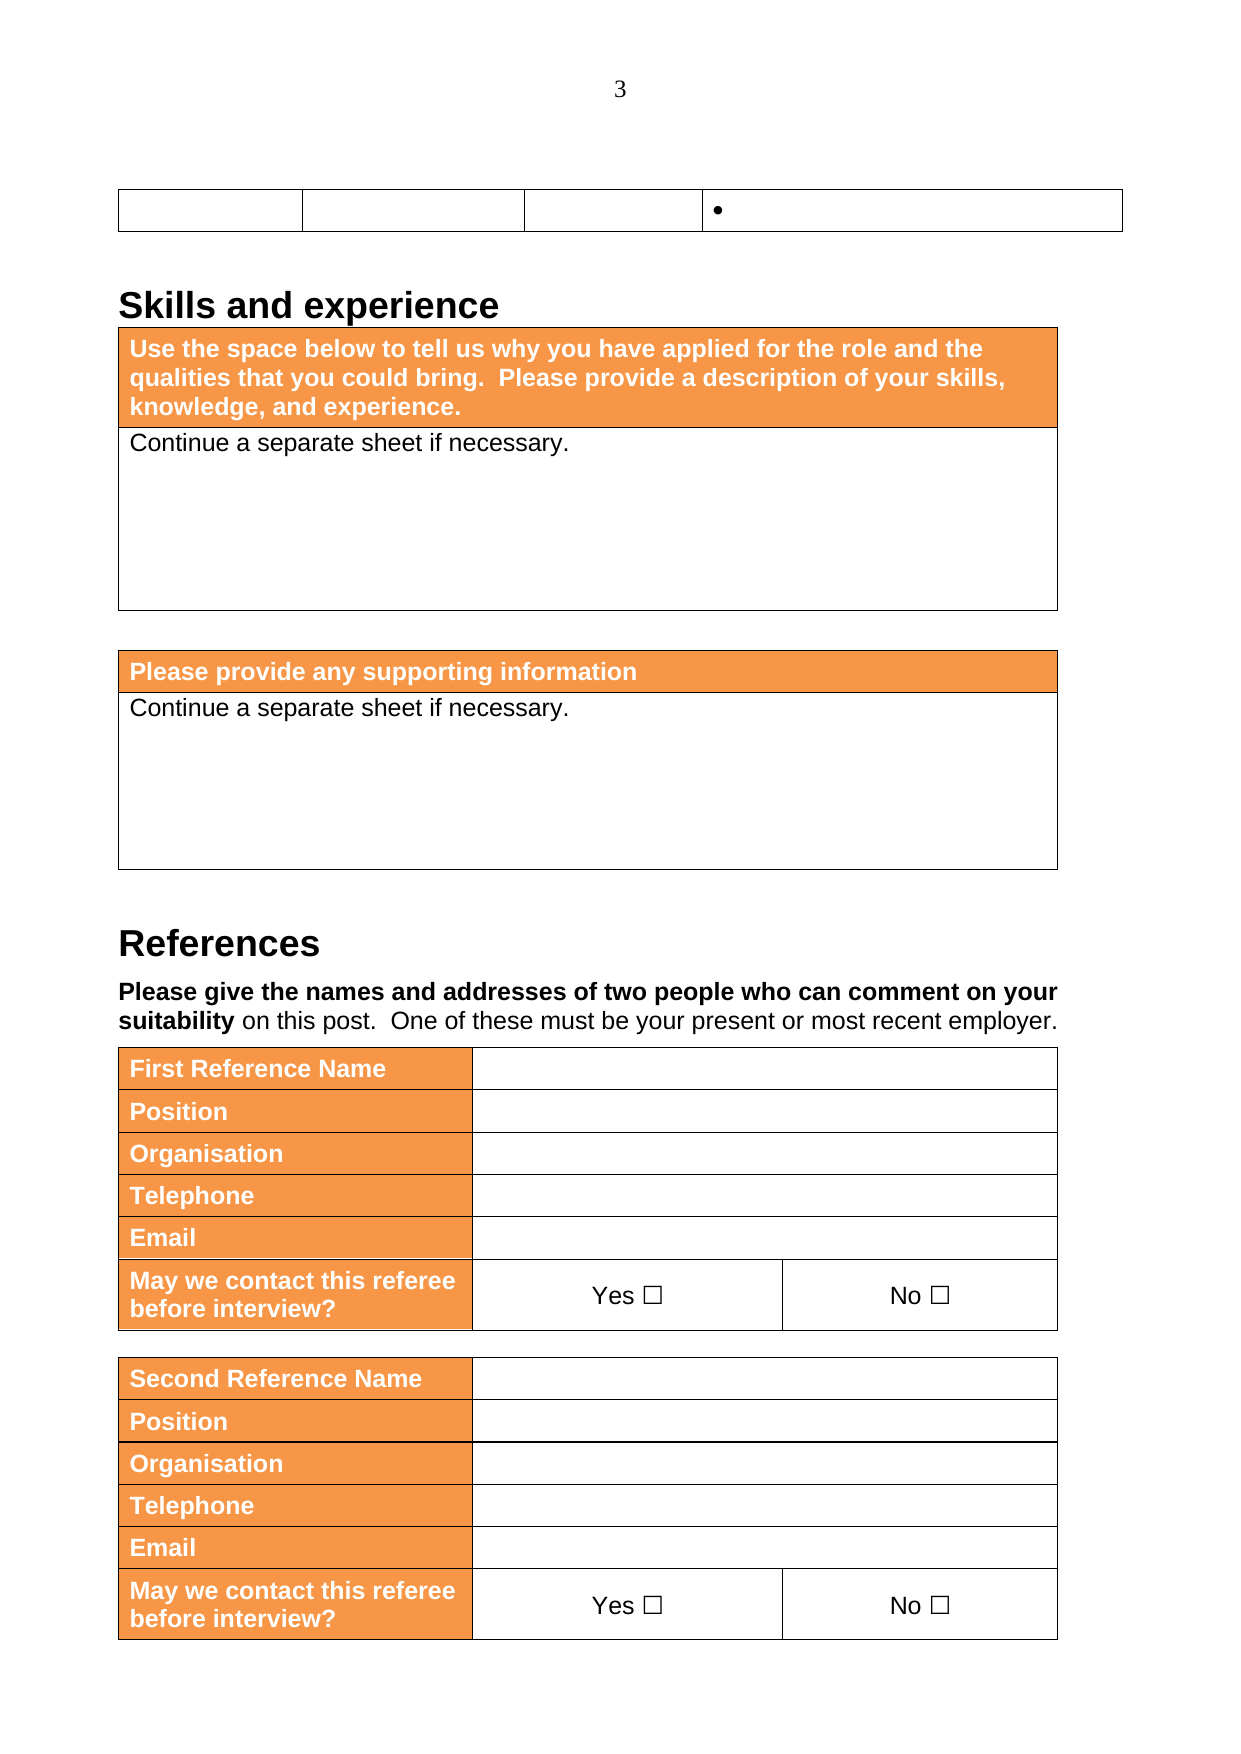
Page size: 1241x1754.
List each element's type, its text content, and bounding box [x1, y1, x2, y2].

table_cell Email [119, 1217, 472, 1258]
table_header First Reference Name [119, 1048, 472, 1089]
table_cell Telephone [119, 1175, 472, 1216]
text Skills and experience [118, 284, 1122, 327]
table_cell No [783, 1569, 1057, 1639]
table_cell [473, 1443, 1057, 1484]
table_cell May we contact this referee before interview? [119, 1260, 472, 1329]
table_cell [303, 190, 524, 231]
table_cell [473, 1217, 1057, 1258]
table_cell [473, 1175, 1057, 1216]
table_cell May we contact this referee before interview? [119, 1569, 472, 1639]
table_cell [473, 1090, 1057, 1132]
table_cell No [783, 1260, 1057, 1329]
table_cell Continue a separate sheet if necessary. [119, 693, 1057, 869]
table_cell Email [119, 1527, 472, 1568]
table_cell Organisation [119, 1443, 472, 1484]
table_header Please provide any supporting information [119, 651, 1057, 692]
table_cell [525, 190, 702, 231]
table_cell [473, 1133, 1057, 1174]
table_header [473, 1048, 1057, 1089]
table_cell [473, 1485, 1057, 1526]
table_cell Organisation [119, 1133, 472, 1174]
table_cell [473, 1400, 1057, 1441]
table_cell Position [119, 1400, 472, 1441]
table_cell [703, 190, 1122, 231]
table_header Use the space below to tell us why you have applied for the role and the qualities that you could bring. Please provide a description of your skills, knowledge, and experience. [119, 328, 1057, 427]
table_cell [119, 190, 302, 231]
table_cell Continue a separate sheet if necessary. [119, 428, 1057, 609]
text References [118, 921, 1122, 964]
table_cell Telephone [119, 1485, 472, 1526]
text Please give the names and addresses of two people who can comment on your suitability on this post. One of these must be your present or most recent employer. [118, 977, 1122, 1034]
table_cell Yes [473, 1260, 782, 1329]
table_cell [473, 1527, 1057, 1568]
table_header Second Reference Name [119, 1358, 472, 1399]
table_cell Position [119, 1090, 472, 1132]
table_header [473, 1358, 1057, 1399]
table_cell Yes [473, 1569, 782, 1639]
